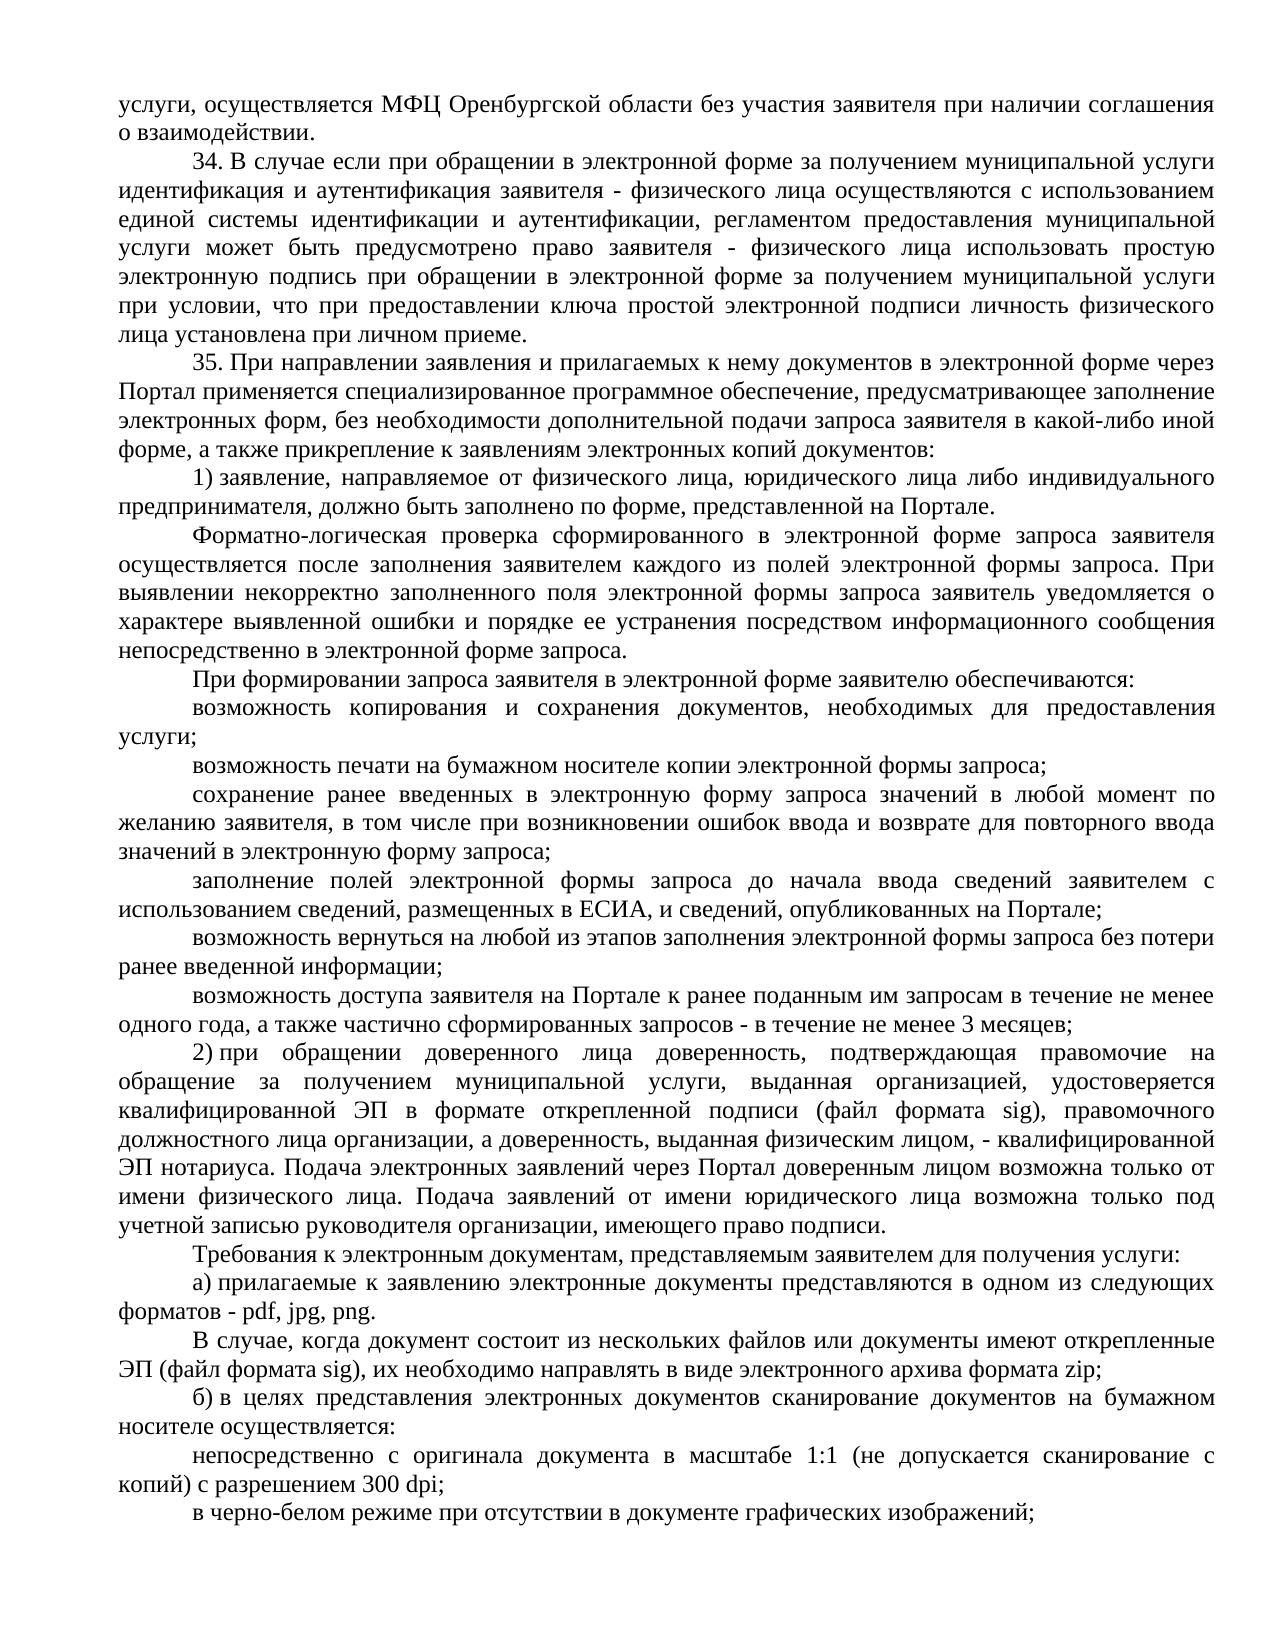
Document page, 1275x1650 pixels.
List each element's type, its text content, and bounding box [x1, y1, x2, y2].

text При формировании запроса заявителя в электронной форме заявителю обеспечиваются: [118, 664, 1216, 692]
text возможность печати на бумажном носителе копии электронной формы запроса; [118, 750, 1216, 779]
text 34. В случае если при обращении в электронной форме за получением муниципальной услуги идентификация и аутентификация заявителя - физического лица осуществляются с использованием единой системы идентификации и аутентификации, регламентом предоставления муниципальной услуги может быть предусмотрено право заявителя - физического лица использовать простую электронную подпись при обращении в электронной форме за получением муниципальной услуги при условии, что при предоставлении ключа простой электронной подписи личность физического лица установлена при личном приеме. [118, 146, 1216, 347]
text возможность копирования и сохранения документов, необходимых для предоставления услуги; [118, 692, 1216, 750]
text непосредственно с оригинала документа в масштабе 1:1 (не допускается сканирование с копий) с разрешением 300 dpi; [118, 1440, 1216, 1497]
text Требования к электронным документам, представляемым заявителем для получения услуги: [118, 1239, 1216, 1267]
text сохранение ранее введенных в электронную форму запроса значений в любой момент по желанию заявителя, в том числе при возникновении ошибок ввода и возврате для повторного ввода значений в электронную форму запроса; [118, 779, 1216, 865]
text б) в целях представления электронных документов сканирование документов на бумажном носителе осуществляется: [118, 1382, 1216, 1440]
text Форматно-логическая проверка сформированного в электронной форме запроса заявителя осуществляется после заполнения заявителем каждого из полей электронной формы запроса. При выявлении некорректно заполненного поля электронной формы запроса заявитель уведомляется о характере выявленной ошибки и порядке ее устранения посредством информационного сообщения непосредственно в электронной форме запроса. [118, 520, 1216, 664]
text возможность доступа заявителя на Портале к ранее поданным им запросам в течение не менее одного года, а также частично сформированных запросов - в течение не менее 3 месяцев; [118, 980, 1216, 1037]
text 35. При направлении заявления и прилагаемых к нему документов в электронной форме через Портал применяется специализированное программное обеспечение, предусматривающее заполнение электронных форм, без необходимости дополнительной подачи запроса заявителя в какой-либо иной форме, а также прикрепление к заявлениям электронных копий документов: [118, 347, 1216, 462]
text В случае, когда документ состоит из нескольких файлов или документы имеют открепленные ЭП (файл формата sig), их необходимо направлять в виде электронного архива формата zip; [118, 1325, 1216, 1382]
text а) прилагаемые к заявлению электронные документы представляются в одном из следующих форматов - pdf, jpg, png. [118, 1267, 1216, 1325]
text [118, 89, 1216, 146]
text заполнение полей электронной формы запроса до начала ввода сведений заявителем с использованием сведений, размещенных в ЕСИА, и сведений, опубликованных на Портале; [118, 865, 1216, 922]
text 1) заявление, направляемое от физического лица, юридического лица либо индивидуального предпринимателя, должно быть заполнено по форме, представленной на Портале. [118, 462, 1216, 520]
text в черно-белом режиме при отсутствии в документе графических изображений; [118, 1497, 1216, 1526]
text возможность вернуться на любой из этапов заполнения электронной формы запроса без потери ранее введенной информации; [118, 922, 1216, 980]
text 2) при обращении доверенного лица доверенность, подтверждающая правомочие на обращение за получением муниципальной услуги, выданная организацией, удостоверяется квалифицированной ЭП в формате открепленной подписи (файл формата sig), правомочного должностного лица организации, а доверенность, выданная физическим лицом, - квалифицированной ЭП нотариуса. Подача электронных заявлений через Портал доверенным лицом возможна только от имени физического лица. Подача заявлений от имени юридического лица возможна только под учетной записью руководителя организации, имеющего право подписи. [118, 1037, 1216, 1239]
